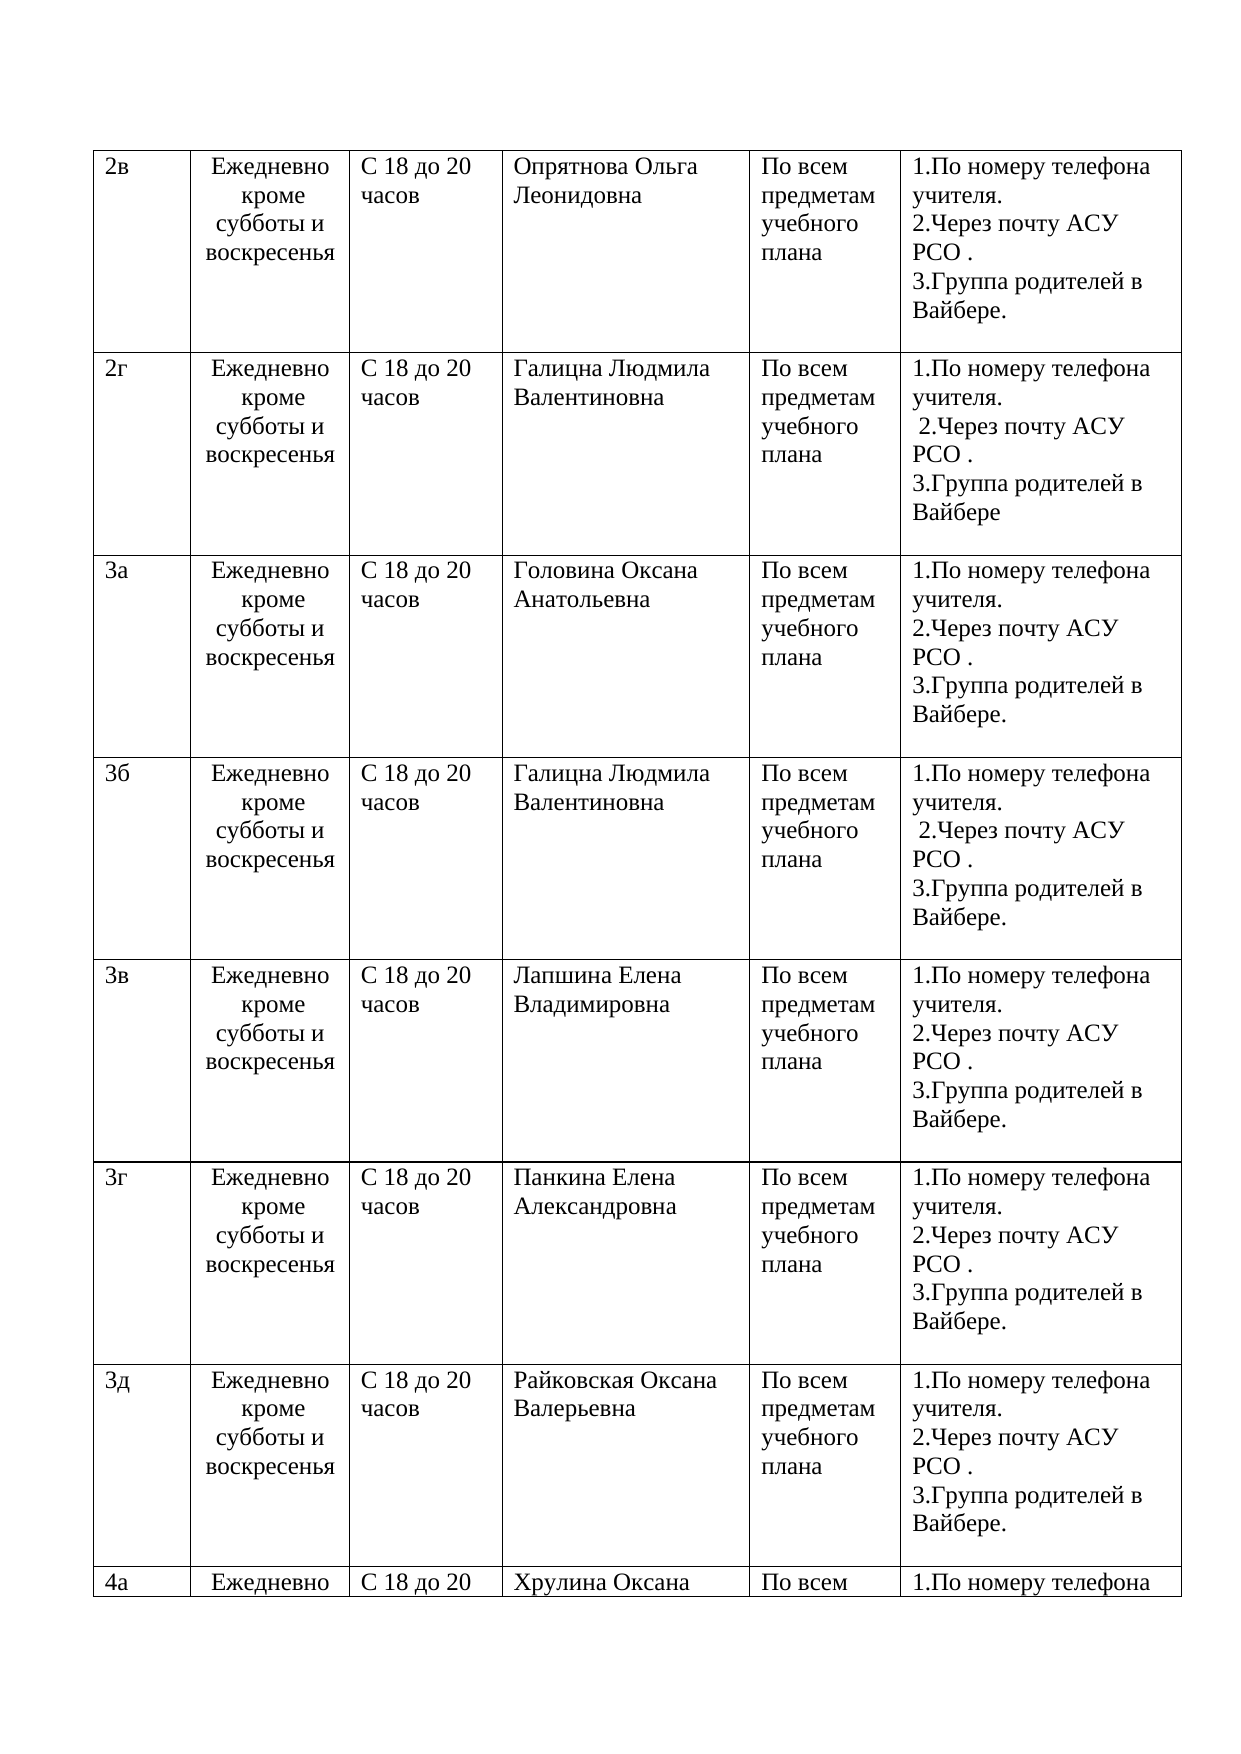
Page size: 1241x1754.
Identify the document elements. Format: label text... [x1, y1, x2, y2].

table_cell Панкина Елена Александровна [503, 1163, 749, 1364]
table_cell 2в [94, 151, 190, 352]
table_cell 1.По номеру телефона учителя. 2.Через почту АСУ РСО . 3.Группа родителей в Вайбере. [901, 556, 1181, 757]
table_cell Опрятнова Ольга Леонидовна [503, 151, 749, 352]
table_cell С 18 до 20 часов [350, 151, 502, 352]
table_cell С 18 до 20 часов [350, 353, 502, 554]
table_cell С 18 до 20 часов [350, 1365, 502, 1566]
table_cell Ежедневно кроме субботы и воскресенья [191, 960, 349, 1161]
table_cell Галицна Людмила Валентиновна [503, 353, 749, 554]
table_cell С 18 до 20 часов [350, 1567, 502, 1596]
table_cell 3д [94, 1365, 190, 1566]
table_cell 1.По номеру телефона учителя. 2.Через почту АСУ РСО . 3.Группа родителей в Вайбере. [901, 960, 1181, 1161]
table_cell По всем предметам учебного плана [750, 353, 900, 554]
table_cell 1.По номеру телефона учителя. 2.Через почту АСУ РСО . 3.Группа родителей в Вайбере [901, 353, 1181, 554]
table_cell Лапшина Елена Владимировна [503, 960, 749, 1161]
table_cell 1.По номеру телефона учителя. 2.Через почту АСУ РСО . 3.Группа родителей в Вайбере. [901, 758, 1181, 959]
table_cell По всем предметам учебного плана [750, 1163, 900, 1364]
table_cell Головина Оксана Анатольевна [503, 556, 749, 757]
table_cell 4а [94, 1567, 190, 1596]
table_cell 3г [94, 1163, 190, 1364]
table_cell По всем предметам учебного плана [750, 556, 900, 757]
table_cell 2г [94, 353, 190, 554]
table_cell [750, 151, 900, 352]
table_cell Райковская Оксана Валерьевна [503, 1365, 749, 1566]
table_cell С 18 до 20 часов [350, 556, 502, 757]
table_cell По всем предметам учебного плана [750, 758, 900, 959]
table_cell 3а [94, 556, 190, 757]
table_cell Ежедневно кроме субботы и воскресенья [191, 758, 349, 959]
table_cell С 18 до 20 часов [350, 1163, 502, 1364]
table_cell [191, 151, 349, 352]
table_cell 1.По номеру телефона учителя. 2.Через почту АСУ РСО . 3.Группа родителей в Вайбере. [901, 1365, 1181, 1566]
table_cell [503, 1567, 749, 1596]
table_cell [901, 1567, 1181, 1596]
table_cell 3б [94, 758, 190, 959]
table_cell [901, 151, 1181, 352]
table_cell 3в [94, 960, 190, 1161]
table_cell 1.По номеру телефона учителя. 2.Через почту АСУ РСО . 3.Группа родителей в Вайбере. [901, 1163, 1181, 1364]
table_cell Ежедневно кроме субботы и воскресенья [191, 1365, 349, 1566]
table_cell Ежедневно кроме субботы и воскресенья [191, 1163, 349, 1364]
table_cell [191, 1567, 349, 1596]
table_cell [750, 1567, 900, 1596]
table_cell Ежедневно кроме субботы и воскресенья [191, 556, 349, 757]
table_cell Галицна Людмила Валентиновна [503, 758, 749, 959]
table_cell Ежедневно кроме субботы и воскресенья [191, 353, 349, 554]
table_cell С 18 до 20 часов [350, 960, 502, 1161]
table_cell По всем предметам учебного плана [750, 1365, 900, 1566]
table_cell По всем предметам учебного плана [750, 960, 900, 1161]
table_cell С 18 до 20 часов [350, 758, 502, 959]
